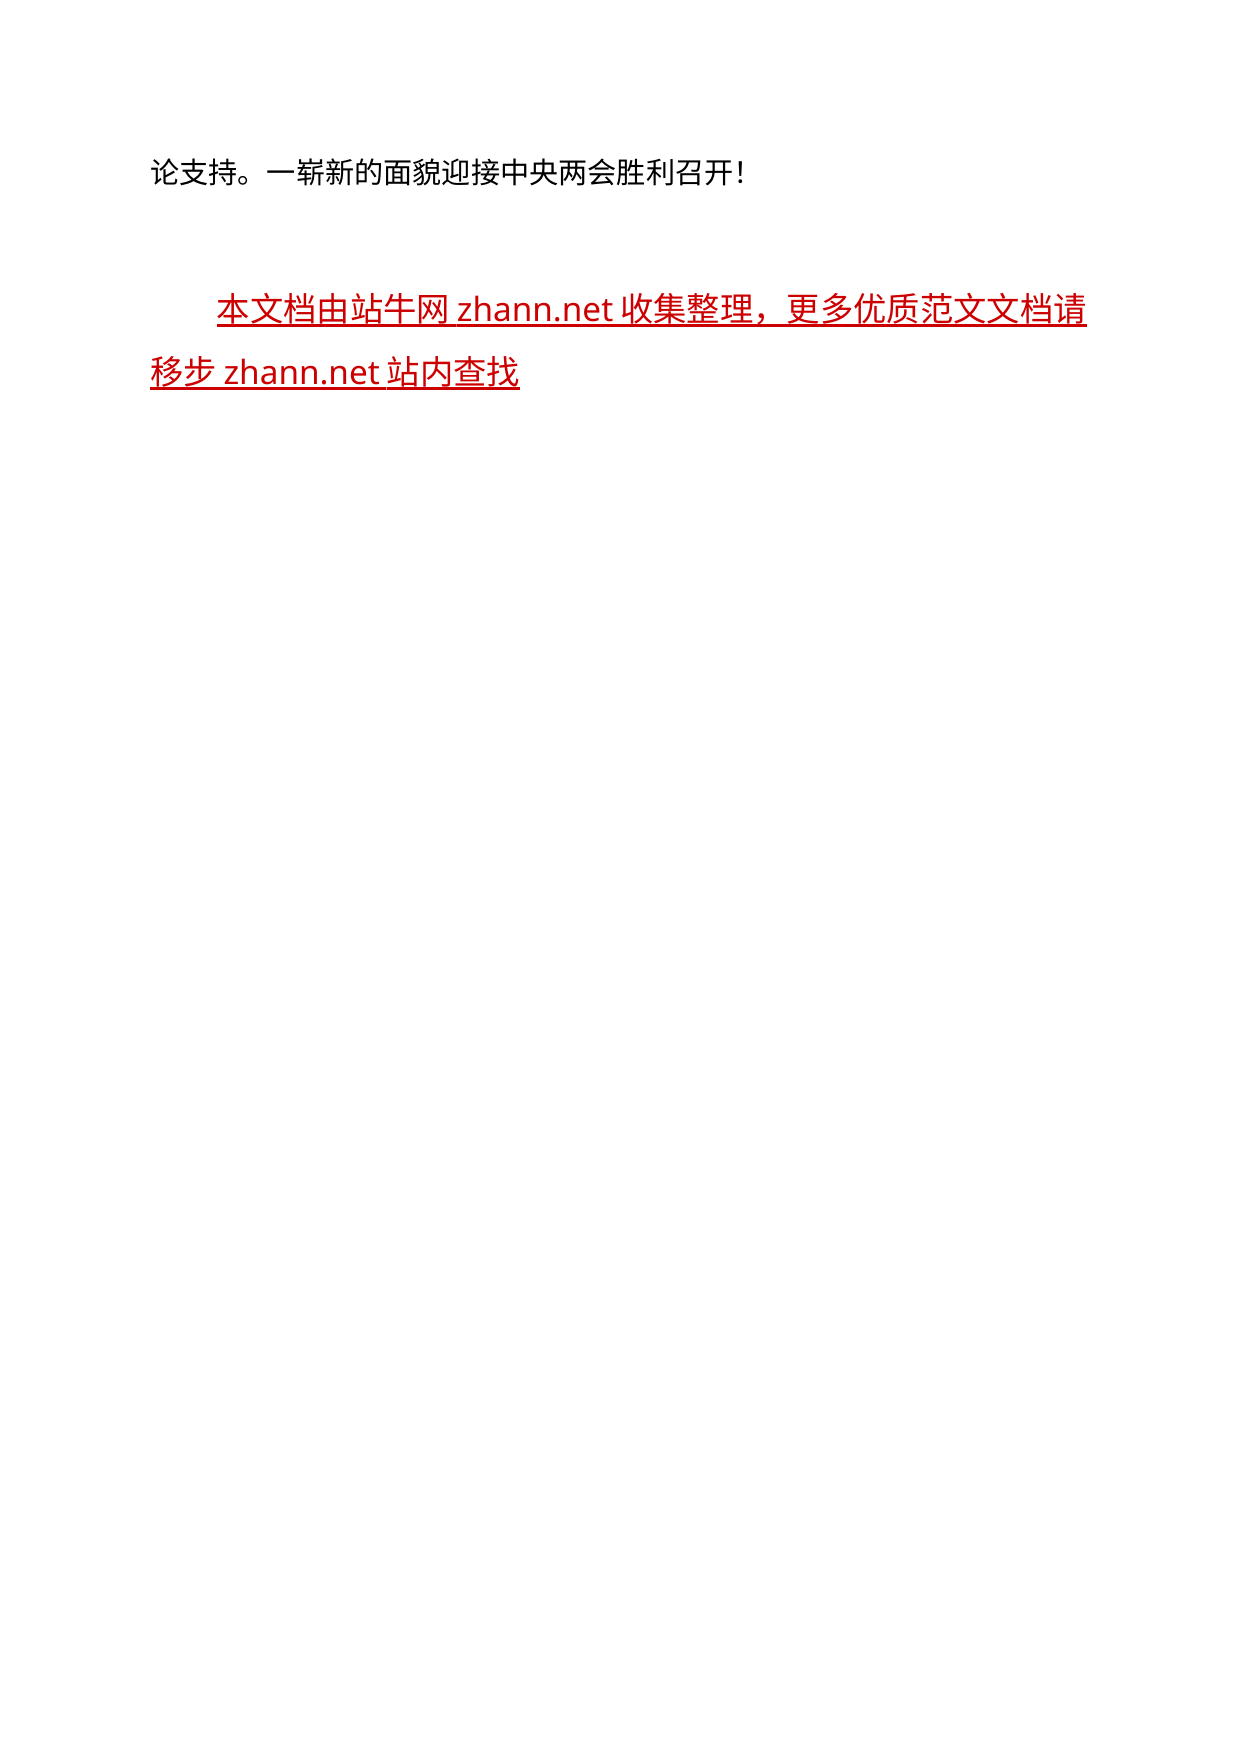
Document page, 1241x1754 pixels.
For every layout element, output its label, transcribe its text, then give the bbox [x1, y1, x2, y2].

text 本文档由站牛网zhann.net收集整理，更多优质范文文档请移步zhann.net站内查找 [150, 283, 1090, 394]
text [150, 150, 1090, 192]
